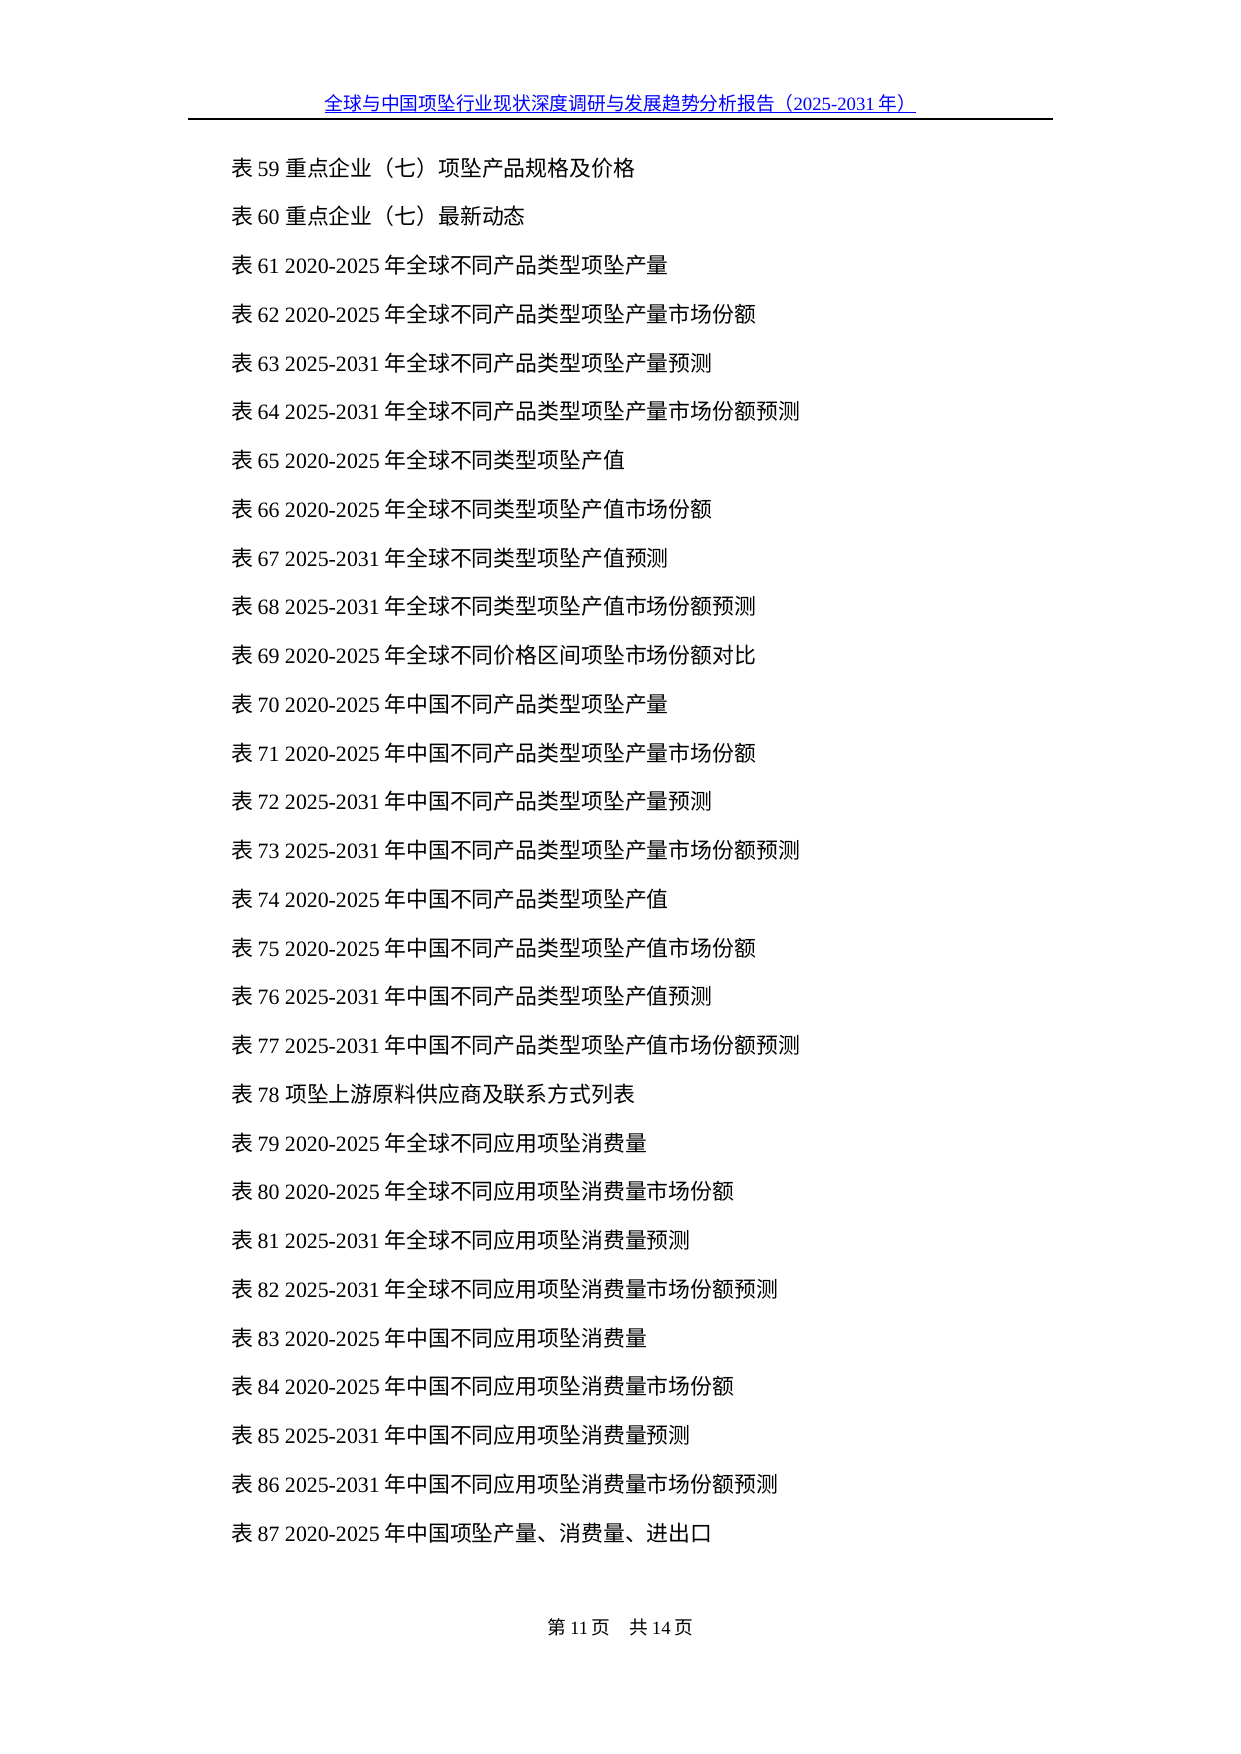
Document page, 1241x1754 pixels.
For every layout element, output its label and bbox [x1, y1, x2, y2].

text [187, 150, 1053, 1548]
